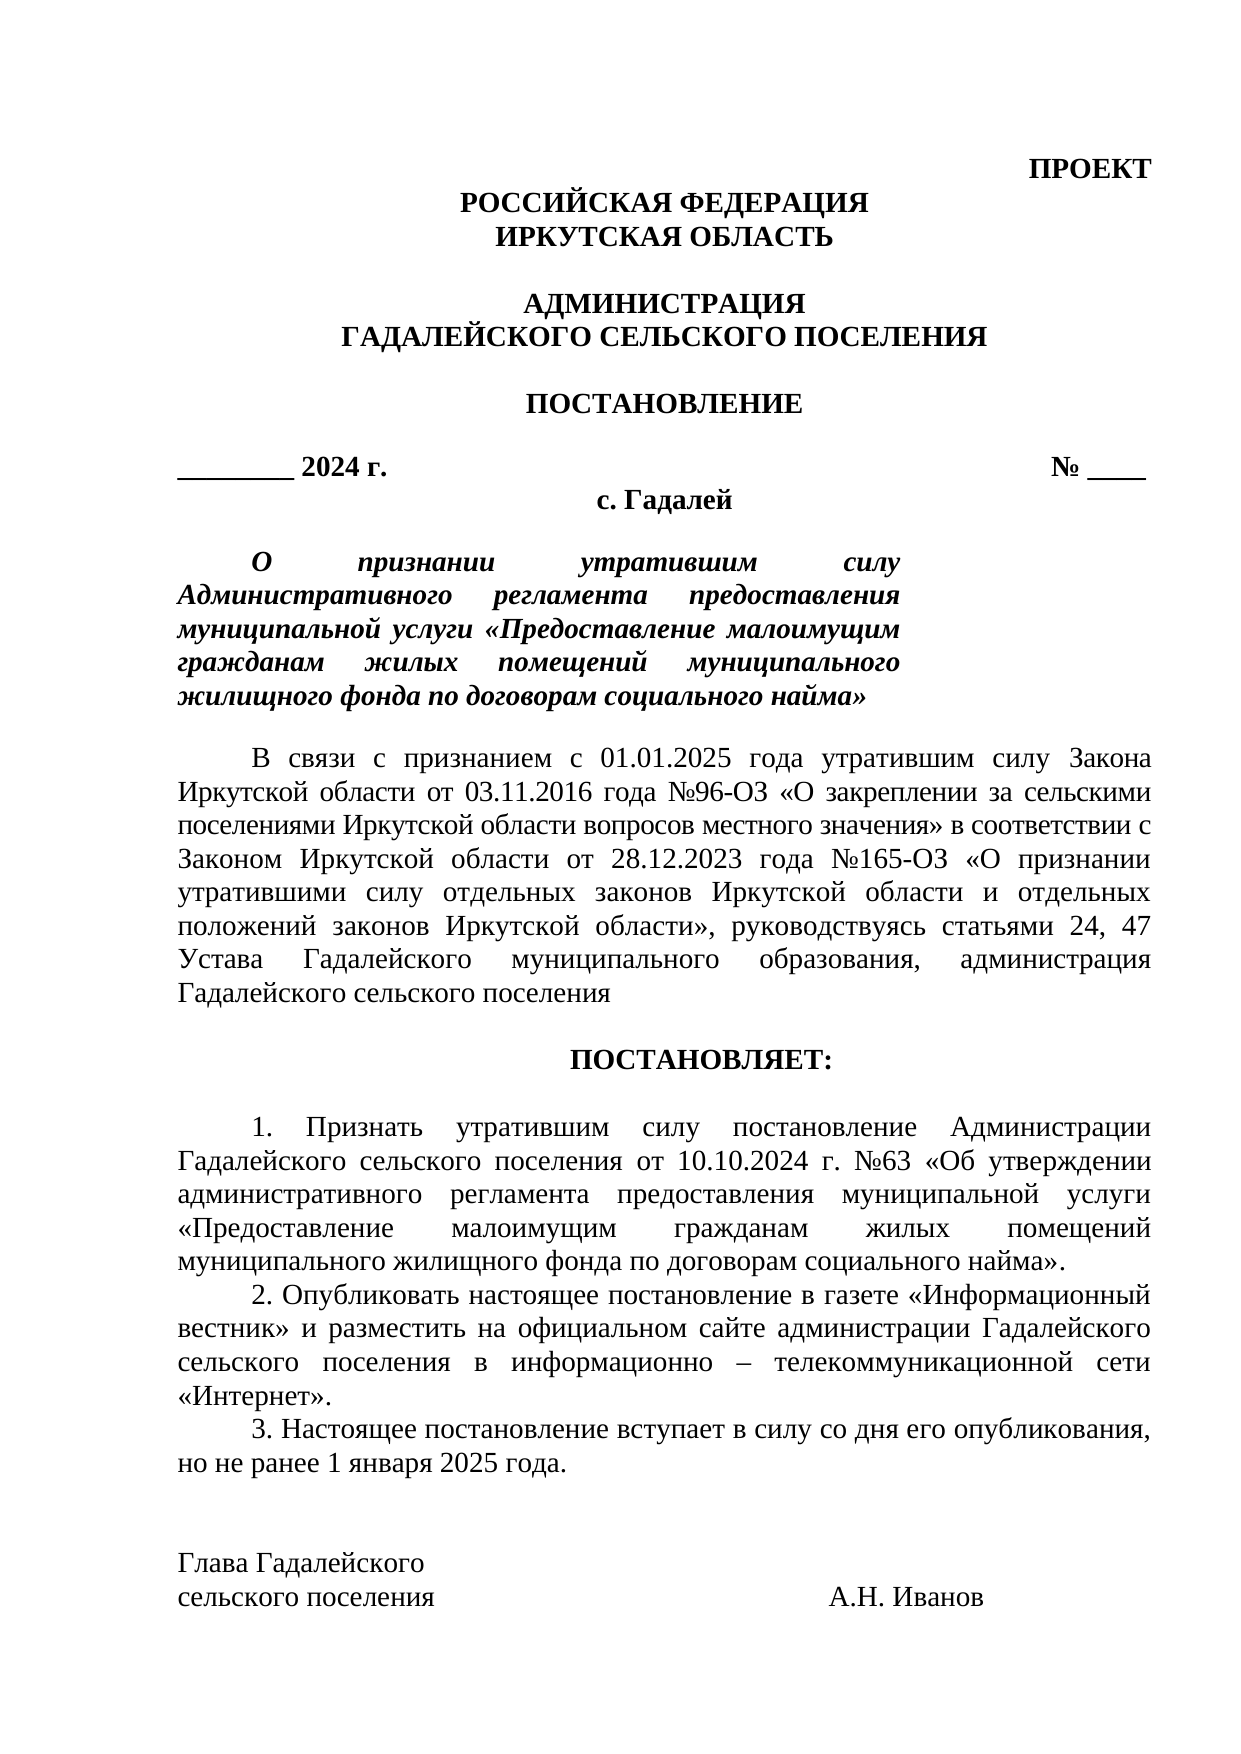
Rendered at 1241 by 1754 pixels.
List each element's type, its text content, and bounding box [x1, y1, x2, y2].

text Глава Гадалейского [148, 1545, 1152, 1579]
text ГАДАЛЕЙСКОГО СЕЛЬСКОГО ПОСЕЛЕНИЯ [177, 319, 1152, 353]
text с. Гадалей [177, 482, 1152, 516]
text ________ 2024 г. № ____ [177, 449, 1152, 482]
text АДМИНИСТРАЦИЯ [177, 286, 1152, 319]
title 1. Признать утратившим силу постановление Администрации Гадалейского сельского поселения от 10.10.2024 г. №63 «Об утверждении административного регламента предоставления муниципальной услуги «Предоставление малоимущим гражданам жилых помещений муниципального жилищного фонда по договорам социального найма». [177, 1109, 1152, 1277]
text сельского поселения А.Н. Иванов [148, 1579, 1152, 1612]
text ПОСТАНОВЛЯЕТ: [177, 1042, 1152, 1076]
text РОССИЙСКАЯ ФЕДЕРАЦИЯ [177, 185, 1152, 219]
text 3. Настоящее постановление вступает в силу со дня его опубликования, но не ранее 1 января 2025 года. [177, 1411, 1152, 1478]
title О признании утратившим силу Административного регламента предоставления муниципальной услуги «Предоставление малоимущим гражданам жилых помещений муниципального жилищного фонда по договорам социального найма» [177, 544, 901, 712]
text ИРКУТСКАЯ ОБЛАСТЬ [177, 219, 1152, 252]
text ПРОЕКТ [177, 152, 1152, 185]
text В связи с признанием с 01.01.2025 года утратившим силу Закона Иркутской области от 03.11.2016 года №96-ОЗ «О закреплении за сельскими поселениями Иркутской области вопросов местного значения» в соответствии с Законом Иркутской области от 28.12.2023 года №165-ОЗ «О признании утратившими силу отдельных законов Иркутской области и отдельных положений законов Иркутской области», руководствуясь статьями 24, 47 Устава Гадалейского муниципального образования, администрация Гадалейского сельского поселения [177, 740, 1152, 1009]
text 2. Опубликовать настоящее постановление в газете «Информационный вестник» и разместить на официальном сайте администрации Гадалейского сельского поселения в информационно – телекоммуникационной сети «Интернет». [177, 1277, 1152, 1411]
text ПОСТАНОВЛЕНИЕ [177, 386, 1152, 420]
